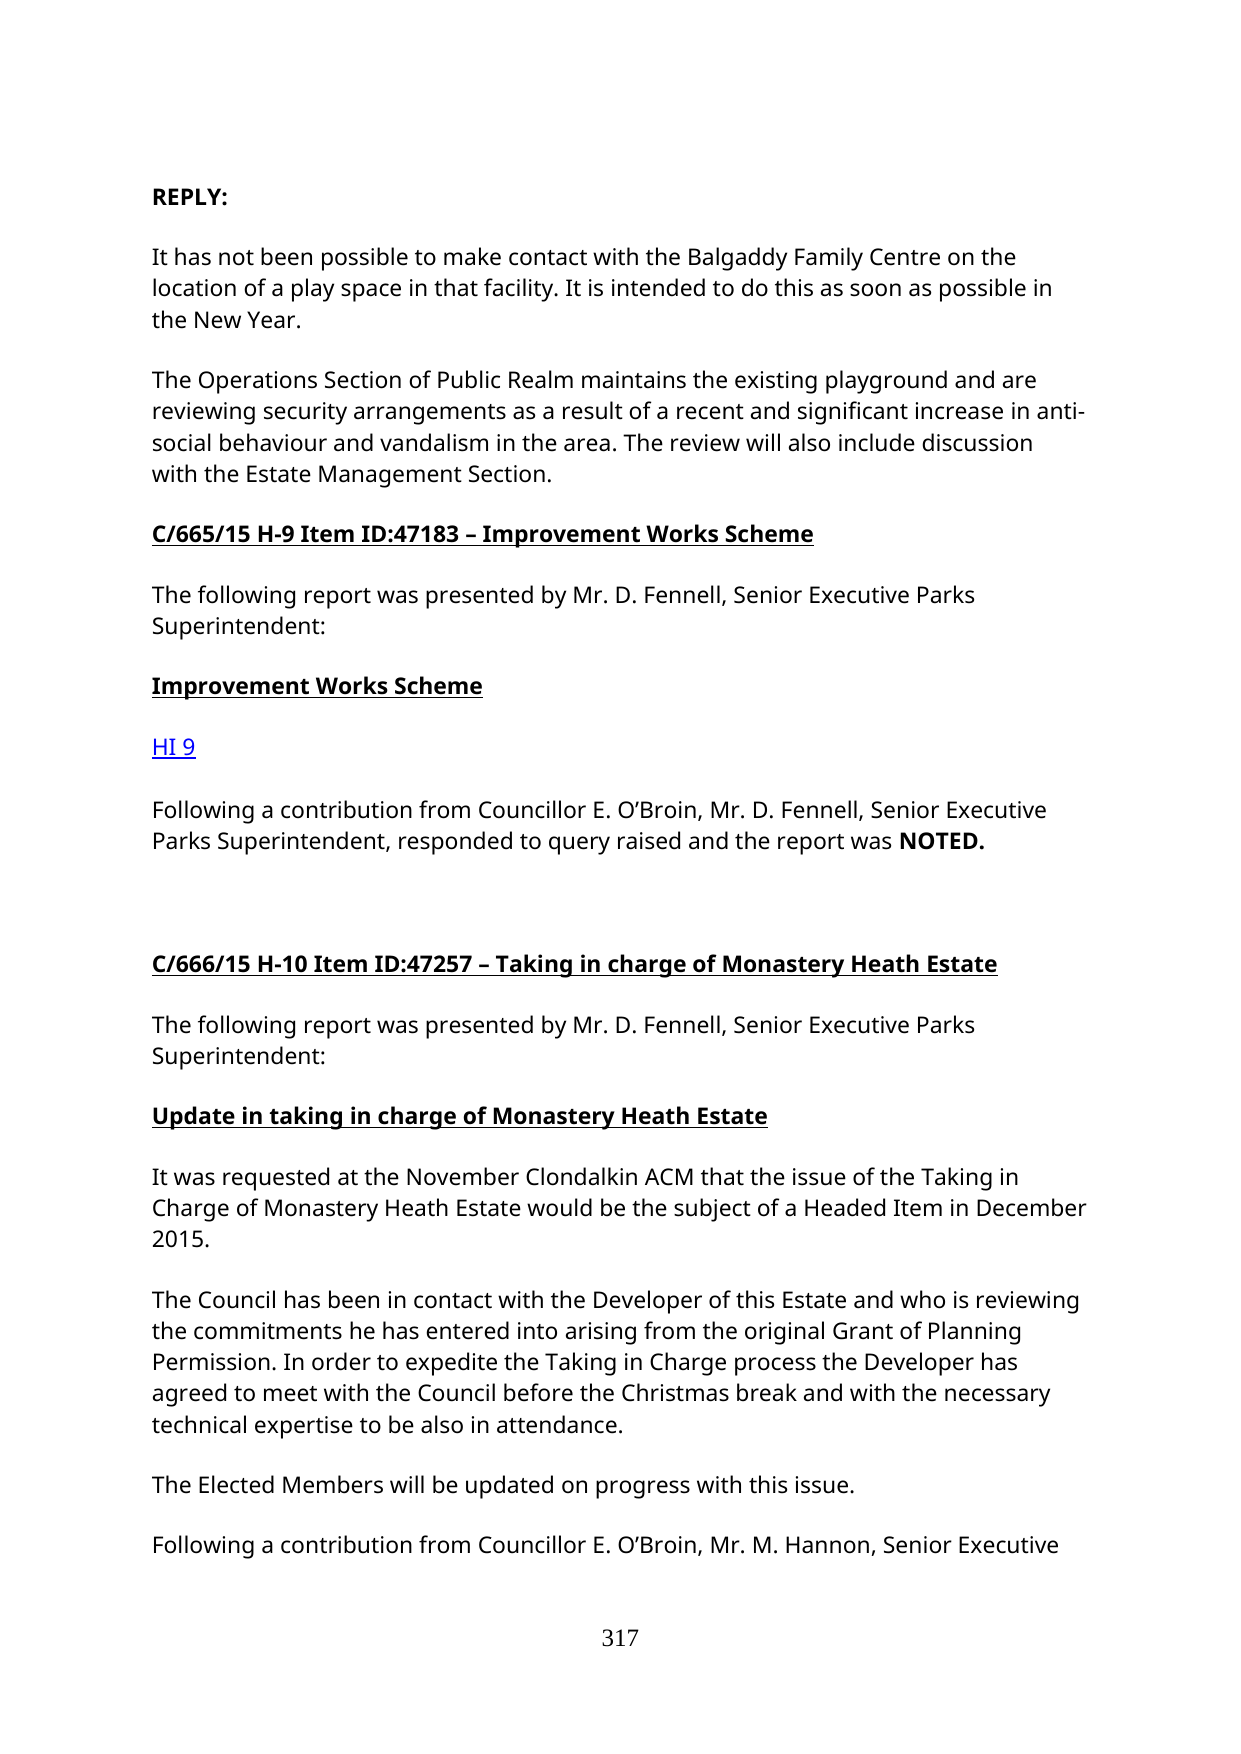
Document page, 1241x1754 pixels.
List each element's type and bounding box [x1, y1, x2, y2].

table_header [150, 150, 1090, 1562]
